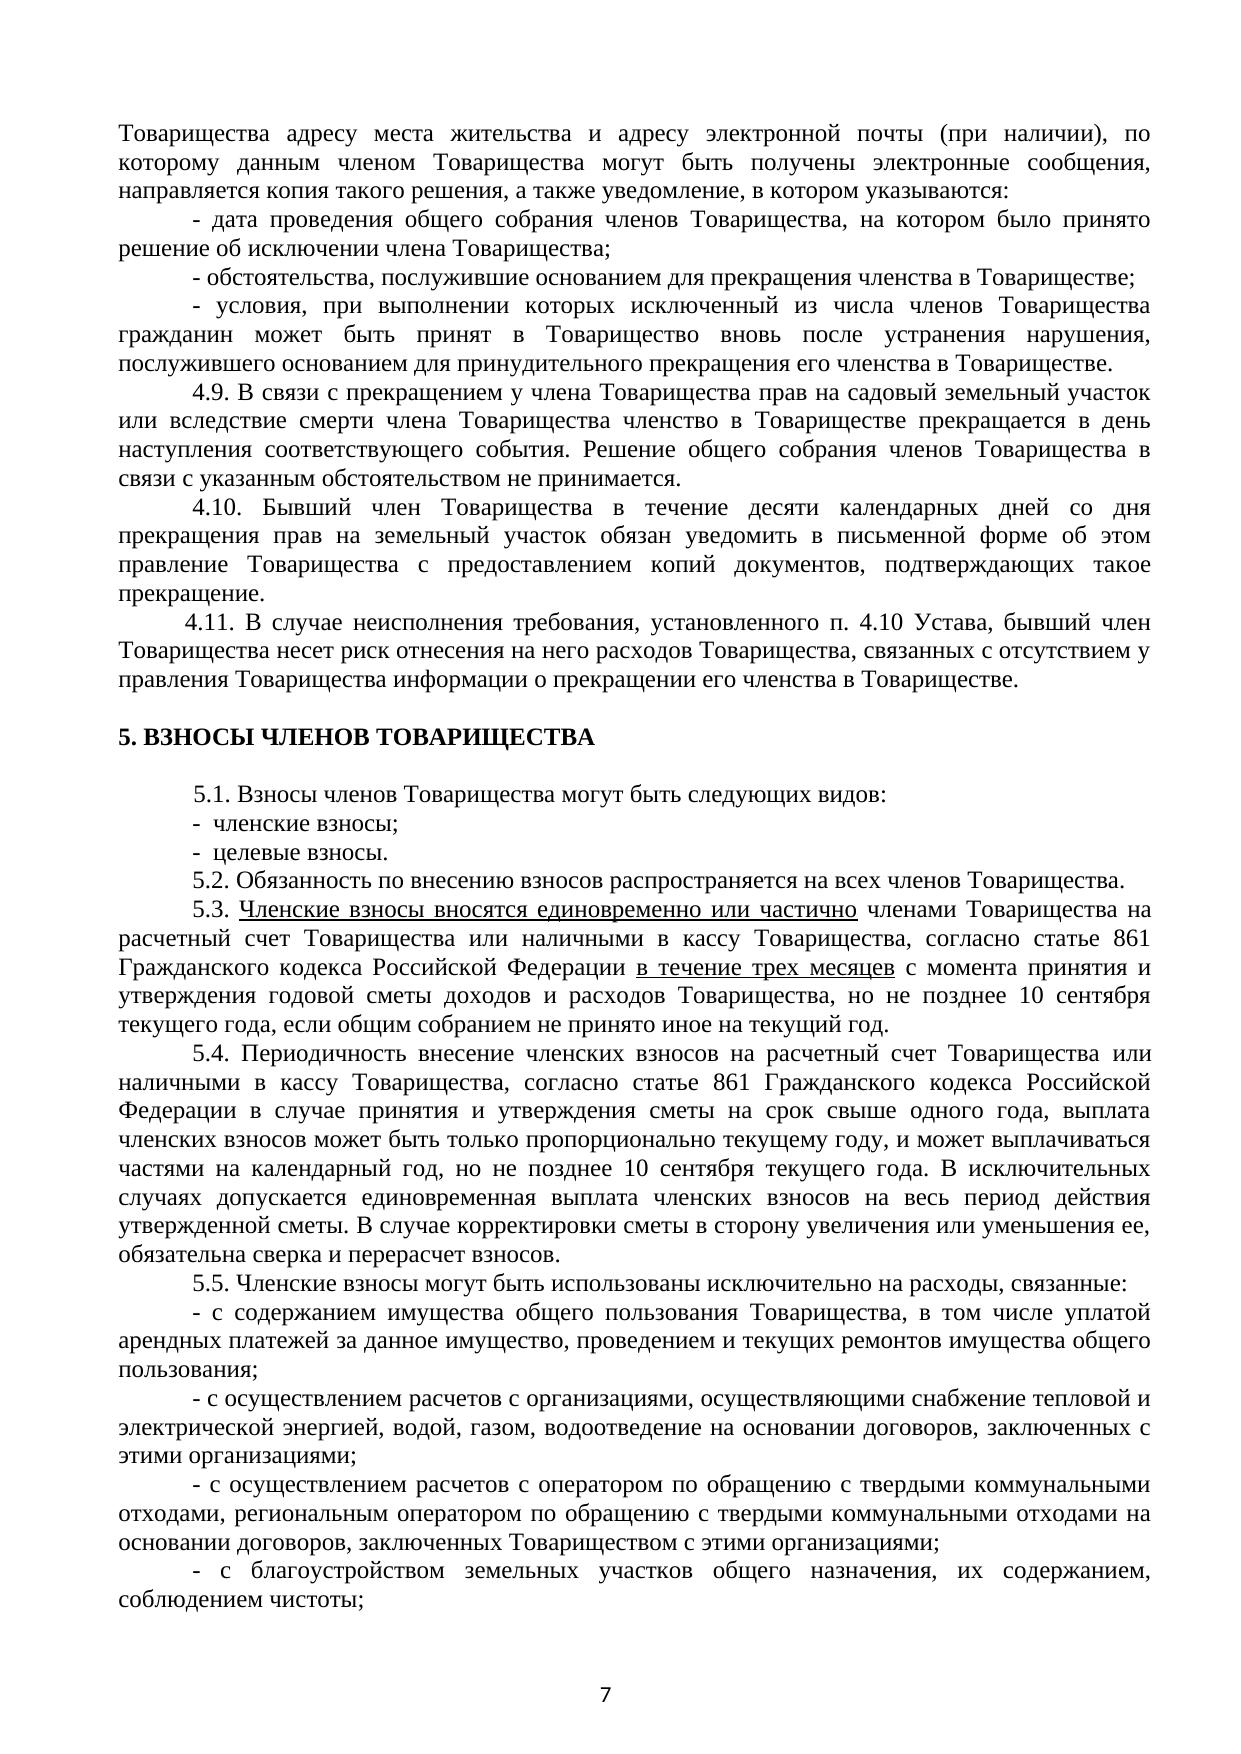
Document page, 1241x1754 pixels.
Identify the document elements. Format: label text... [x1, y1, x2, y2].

text - дата проведения общего собрания членов Товарищества, на котором было принято решение об исключении члена Товарищества; [118, 204, 1152, 262]
text 5.5. Членские взносы могут быть использованы исключительно на расходы, связанные: [118, 1268, 1152, 1297]
text - целевые взносы. [118, 837, 1152, 866]
text 4.11. В случае неисполнения требования, установленного п. 4.10 Устава, бывший член Товарищества несет риск отнесения на него расходов Товарищества, связанных с отсутствием у правления Товарищества информации о прекращении его членства в Товариществе. [118, 607, 1152, 693]
text 5. ВЗНОСЫ ЧЛЕНОВ ТОВАРИЩЕСТВА [118, 722, 1152, 751]
text - членские взносы; [118, 808, 1152, 837]
text 5.4. Периодичность внесение членских взносов на расчетный счет Товарищества или наличными в кассу Товарищества, согласно статье 861 Гражданского кодекса Российской Федерации в случае принятия и утверждения сметы на срок свыше одного года, выплата членских взносов может быть только пропорционально текущему году, и может выплачиваться частями на календарный год, но не позднее 10 сентября текущего года. В исключительных случаях допускается единовременная выплата членских взносов на весь период действия утвержденной сметы. В случае корректировки сметы в сторону увеличения или уменьшения ее, обязательна сверка и перерасчет взносов. [118, 1038, 1152, 1268]
text 4.9. В связи с прекращением у члена Товарищества прав на садовый земельный участок или вследствие смерти члена Товарищества членство в Товариществе прекращается в день наступления соответствующего события. Решение общего собрания членов Товарищества в связи с указанным обстоятельством не принимается. [118, 377, 1152, 492]
text - с осуществлением расчетов с оператором по обращению с твердыми коммунальными отходами, региональным оператором по обращению с твердыми коммунальными отходами на основании договоров, заключенных Товариществом с этими организациями; [118, 1469, 1152, 1556]
text - с осуществлением расчетов с организациями, осуществляющими снабжение тепловой и электрической энергией, водой, газом, водоотведение на основании договоров, заключенных с этими организациями; [118, 1383, 1152, 1469]
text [118, 118, 1152, 204]
text - с благоустройством земельных участков общего назначения, их содержанием, соблюдением чистоты; [118, 1556, 1152, 1613]
text - с содержанием имущества общего пользования Товарищества, в том числе уплатой арендных платежей за данное имущество, проведением и текущих ремонтов имущества общего пользования; [118, 1297, 1152, 1383]
text 5.1. Взносы членов Товарищества могут быть следующих видов: [118, 779, 1152, 808]
text 5.3. Членские взносы вносятся единовременно или частично членами Товарищества на расчетный счет Товарищества или наличными в кассу Товарищества, согласно статье 861 Гражданского кодекса Российской Федерации в течение трех месяцев с момента принятия и утверждения годовой сметы доходов и расходов Товарищества, но не позднее 10 сентября текущего года, если общим собранием не принято иное на текущий год. [118, 894, 1152, 1038]
text - условия, при выполнении которых исключенный из числа членов Товарищества гражданин может быть принят в Товарищество вновь после устранения нарушения, послужившего основанием для принудительного прекращения его членства в Товариществе. [118, 291, 1152, 377]
text 4.10. Бывший член Товарищества в течение десяти календарных дней со дня прекращения прав на земельный участок обязан уведомить в письменной форме об этом правление Товарищества с предоставлением копий документов, подтверждающих такое прекращение. [118, 492, 1152, 607]
text 5.2. Обязанность по внесению взносов распространяется на всех членов Товарищества. [118, 866, 1152, 894]
text - обстоятельства, послужившие основанием для прекращения членства в Товариществе; [118, 262, 1152, 291]
